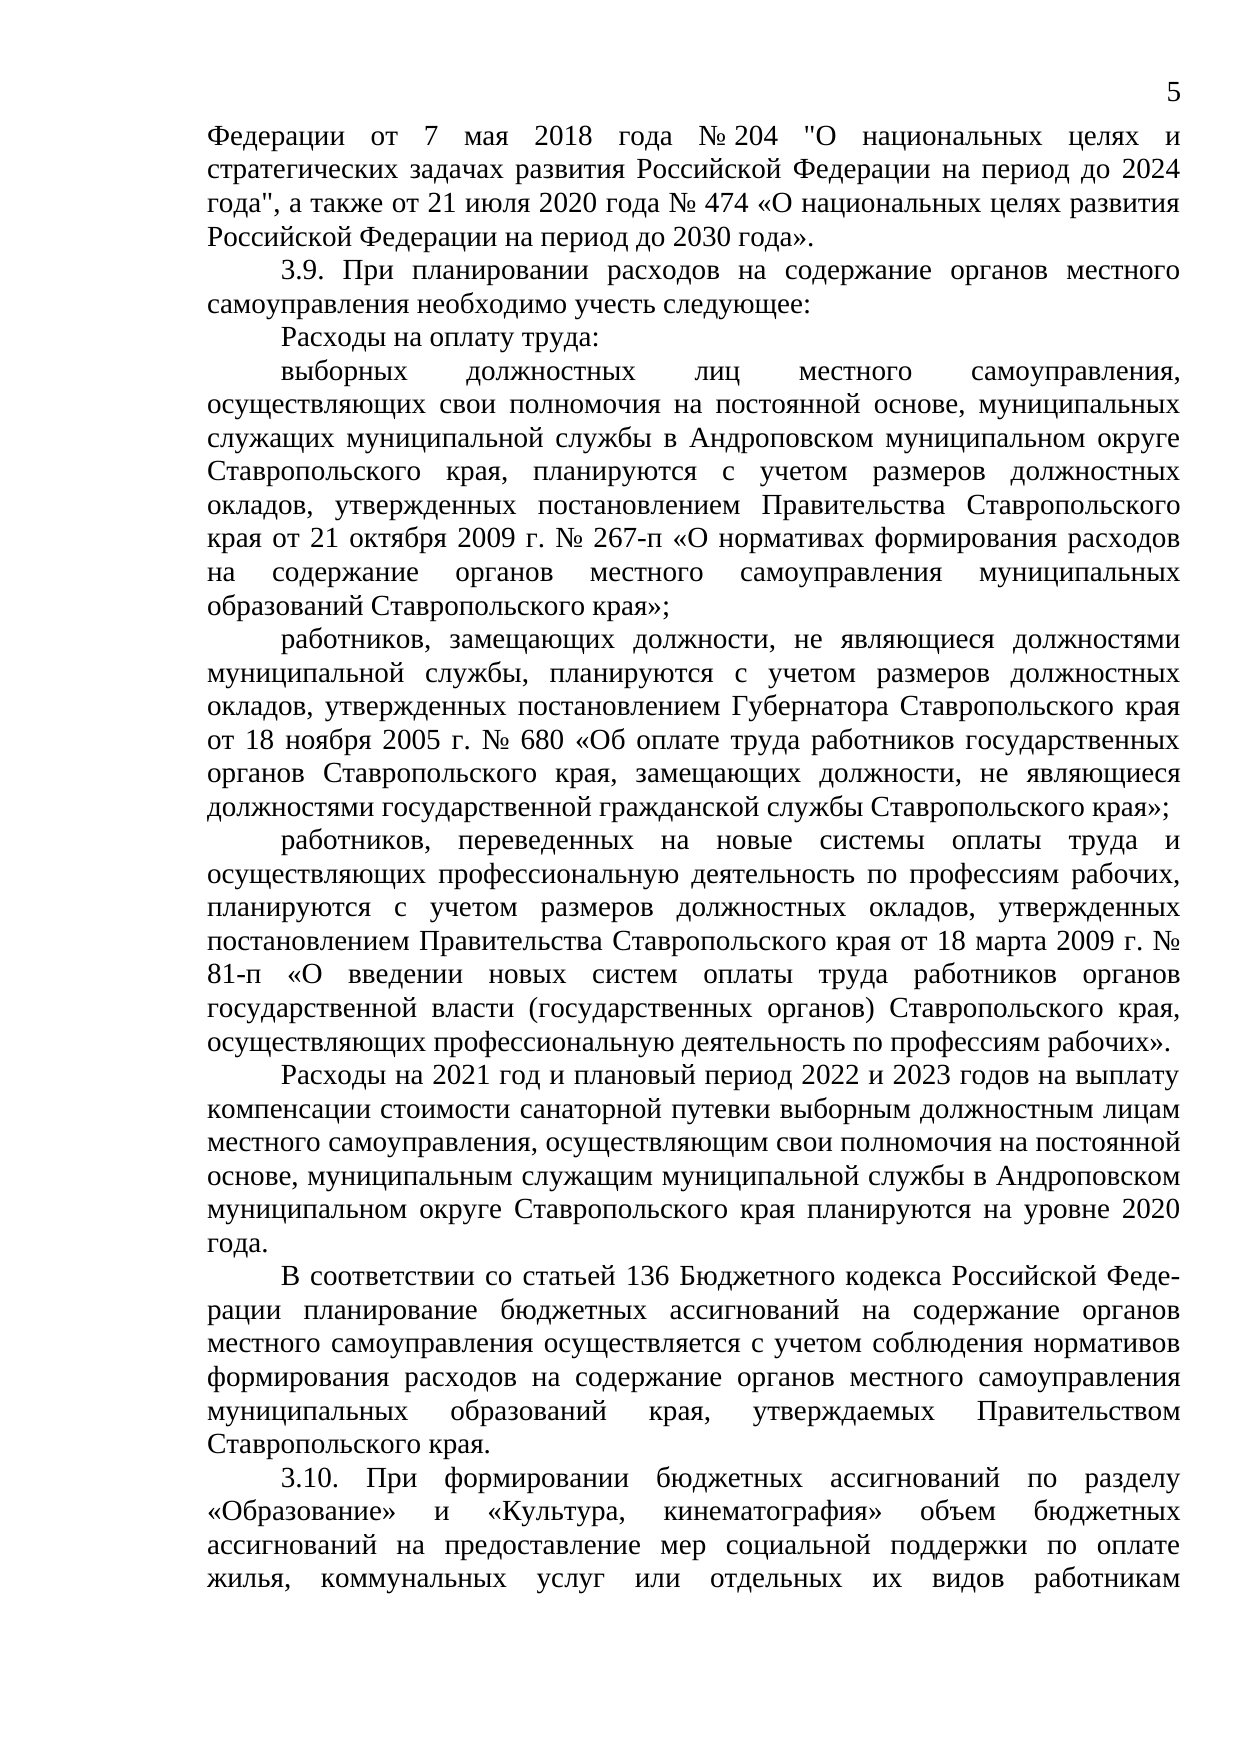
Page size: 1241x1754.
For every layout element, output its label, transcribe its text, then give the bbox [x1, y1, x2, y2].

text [207, 118, 1181, 252]
text Расходы на оплату труда: [207, 319, 1181, 353]
text Расходы на 2021 год и плановый период 2022 и 2023 годов на выплату компенсации стоимости санаторной путевки выборным должностным лицам местного самоуправления, осуществляющим свои полномочия на постоянной основе, муниципальным служащим муниципальной службы в Андроповском муниципальном округе Ставропольского края планируются на уровне 2020 года. [207, 1057, 1181, 1258]
text 3.9. При планировании расходов на содержание органов местного самоуправления необходимо учесть следующее: [207, 252, 1181, 319]
text работников, переведенных на новые системы оплаты труда и осуществляющих профессиональную деятельность по профессиям рабочих, планируются с учетом размеров должностных окладов, утвержденных постановлением Правительства Ставропольского края от 18 марта 2009 г. № 81-п «О введении новых систем оплаты труда работников органов государственной власти (государственных органов) Ставропольского края, осуществляющих профессиональную деятельность по профессиям рабочих». [207, 822, 1181, 1057]
text работников, замещающих должности, не являющиеся должностями муниципальной службы, планируются с учетом размеров должностных окладов, утвержденных постановлением Губернатора Ставропольского края от 18 ноября 2005 г. № 680 «Об оплате труда работников государственных органов Ставропольского края, замещающих должности, не являющиеся должностями государственной гражданской службы Ставропольского края»; [207, 621, 1181, 822]
text В соответствии со статьей 136 Бюджетного кодекса Российской Феде-рации планирование бюджетных ассигнований на содержание органов местного самоуправления осуществляется с учетом соблюдения нормативов формирования расходов на содержание органов местного самоуправления муниципальных образований края, утверждаемых Правительством Ставропольского края. [207, 1258, 1181, 1460]
text выборных должностных лиц местного самоуправления, осуществляющих свои полномочия на постоянной основе, муниципальных служащих муниципальной службы в Андроповском муниципальном округе Ставропольского края, планируются с учетом размеров должностных окладов, утвержденных постановлением Правительства Ставропольского края от 21 октября 2009 г. № 267-п «О нормативах формирования расходов на содержание органов местного самоуправления муниципальных образований Ставропольского края»; [207, 353, 1181, 621]
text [207, 1460, 1181, 1594]
